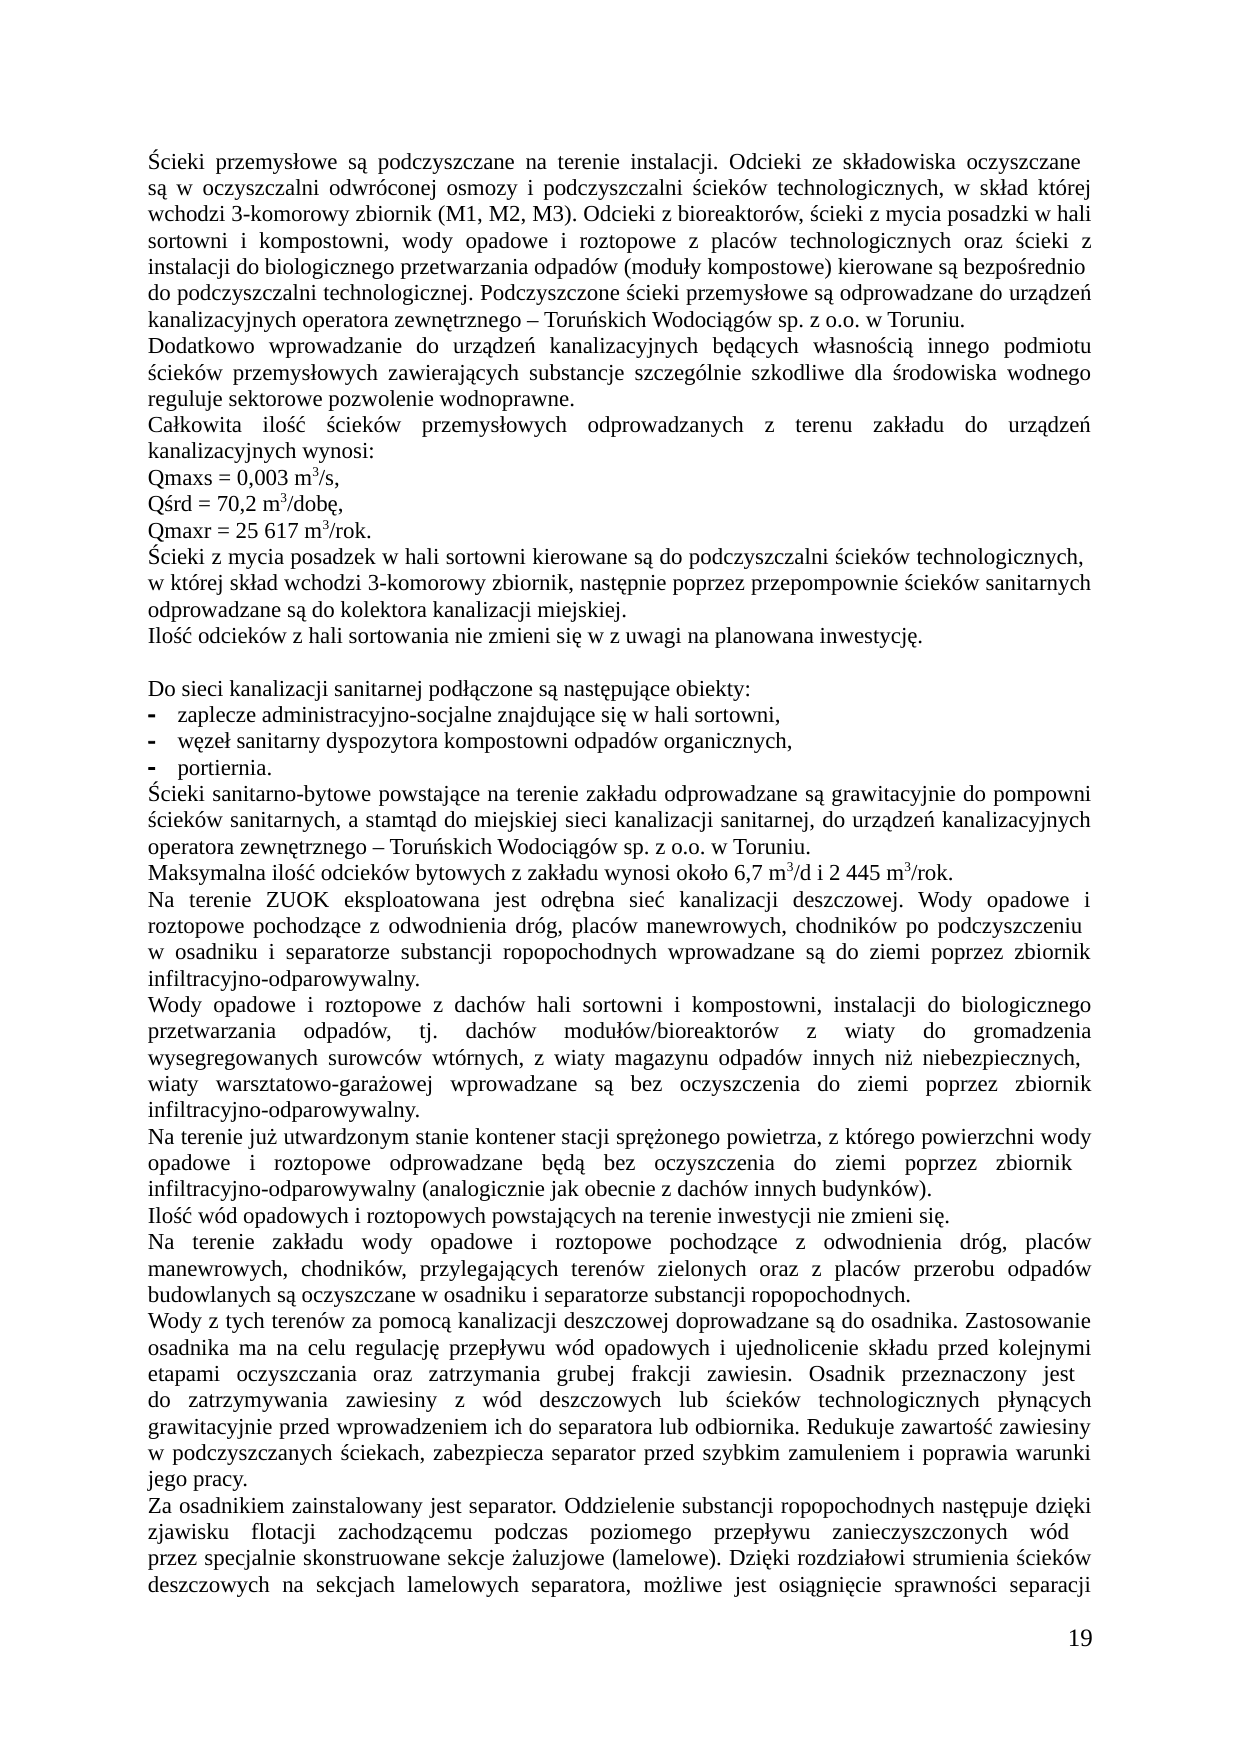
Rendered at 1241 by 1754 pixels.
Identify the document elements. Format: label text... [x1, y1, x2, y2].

list węzeł sanitarny dyspozytora kompostowni odpadów organicznych, [148, 727, 1093, 754]
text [148, 1492, 1093, 1597]
text Na terenie ZUOK eksploatowana jest odrębna sieć kanalizacji deszczowej. Wody opadowe i roztopowe pochodzące z odwodnienia dróg, placów manewrowych, chodników po podczyszczeniu w osadniku i separatorze substancji ropopochodnych wprowadzane są do ziemi poprzez zbiornik infiltracyjno-odparowywalny. [148, 886, 1093, 991]
text Ścieki sanitarno-bytowe powstające na terenie zakładu odprowadzane są grawitacyjnie do pompowni ścieków sanitarnych, a stamtąd do miejskiej sieci kanalizacji sanitarnej, do urządzeń kanalizacyjnych operatora zewnętrznego – Toruńskich Wodociągów sp. z o.o. w Toruniu. [148, 780, 1093, 859]
text Na terenie już utwardzonym stanie kontener stacji sprężonego powietrza, z którego powierzchni wody opadowe i roztopowe odprowadzane będą bez oczyszczenia do ziemi poprzez zbiornik infiltracyjno-odparowywalny (analogicznie jak obecnie z dachów innych budynków). [148, 1123, 1093, 1202]
text Wody z tych terenów za pomocą kanalizacji deszczowej doprowadzane są do osadnika. Zastosowanie osadnika ma na celu regulację przepływu wód opadowych i ujednolicenie składu przed kolejnymi etapami oczyszczania oraz zatrzymania grubej frakcji zawiesin. Osadnik przeznaczony jest do zatrzymywania zawiesiny z wód deszczowych lub ścieków technologicznych płynących grawitacyjnie przed wprowadzeniem ich do separatora lub odbiornika. Redukuje zawartość zawiesiny w podczyszczanych ściekach, zabezpiecza separator przed szybkim zamuleniem i poprawia warunki jego pracy. [148, 1307, 1093, 1492]
text Wody opadowe i roztopowe z dachów hali sortowni i kompostowni, instalacji do biologicznego przetwarzania odpadów, tj. dachów modułów/bioreaktorów z wiaty do gromadzenia wysegregowanych surowców wtórnych, z wiaty magazynu odpadów innych niż niebezpiecznych, wiaty warsztatowo-garażowej wprowadzane są bez oczyszczenia do ziemi poprzez zbiornik infiltracyjno-odparowywalny. [148, 991, 1093, 1123]
text Qmaxs = 0,003 m3/s, [148, 464, 1093, 490]
text Maksymalna ilość odcieków bytowych z zakładu wynosi około 6,7 m3/d i 2 445 m3/rok. [148, 859, 1093, 886]
text Qśrd = 70,2 m3/dobę, [148, 490, 1093, 517]
text Ilość odcieków z hali sortowania nie zmieni się w z uwagi na planowana inwestycję. [148, 622, 1093, 648]
text Ilość wód opadowych i roztopowych powstających na terenie inwestycji nie zmieni się. [148, 1202, 1093, 1228]
text Całkowita ilość ścieków przemysłowych odprowadzanych z terenu zakładu do urządzeń kanalizacyjnych wynosi: [148, 411, 1093, 464]
text Qmaxr = 25 617 m3/rok. [148, 517, 1093, 543]
text Ścieki z mycia posadzek w hali sortowni kierowane są do podczyszczalni ścieków technologicznych, w której skład wchodzi 3-komorowy zbiornik, następnie poprzez przepompownie ścieków sanitarnych odprowadzane są do kolektora kanalizacji miejskiej. [148, 543, 1093, 622]
text Na terenie zakładu wody opadowe i roztopowe pochodzące z odwodnienia dróg, placów manewrowych, chodników, przylegających terenów zielonych oraz z placów przerobu odpadów budowlanych są oczyszczane w osadniku i separatorze substancji ropopochodnych. [148, 1228, 1093, 1307]
list portiernia. [148, 754, 1093, 780]
text Do sieci kanalizacji sanitarnej podłączone są następujące obiekty: [148, 675, 1093, 701]
list zaplecze administracyjno-socjalne znajdujące się w hali sortowni, [148, 701, 1093, 727]
text Dodatkowo wprowadzanie do urządzeń kanalizacyjnych będących własnością innego podmiotu ścieków przemysłowych zawierających substancje szczególnie szkodliwe dla środowiska wodnego reguluje sektorowe pozwolenie wodnoprawne. [148, 332, 1093, 411]
text Ścieki przemysłowe są podczyszczane na terenie instalacji. Odcieki ze składowiska oczyszczane są w oczyszczalni odwróconej osmozy i podczyszczalni ścieków technologicznych, w skład której wchodzi 3-komorowy zbiornik (M1, M2, M3). Odcieki z bioreaktorów, ścieki z mycia posadzki w hali sortowni i kompostowni, wody opadowe i roztopowe z placów technologicznych oraz ścieki z instalacji do biologicznego przetwarzania odpadów (moduły kompostowe) kierowane są bezpośrednio do podczyszczalni technologicznej. Podczyszczone ścieki przemysłowe są odprowadzane do urządzeń kanalizacyjnych operatora zewnętrznego – Toruńskich Wodociągów sp. z o.o. w Toruniu. [148, 148, 1093, 332]
